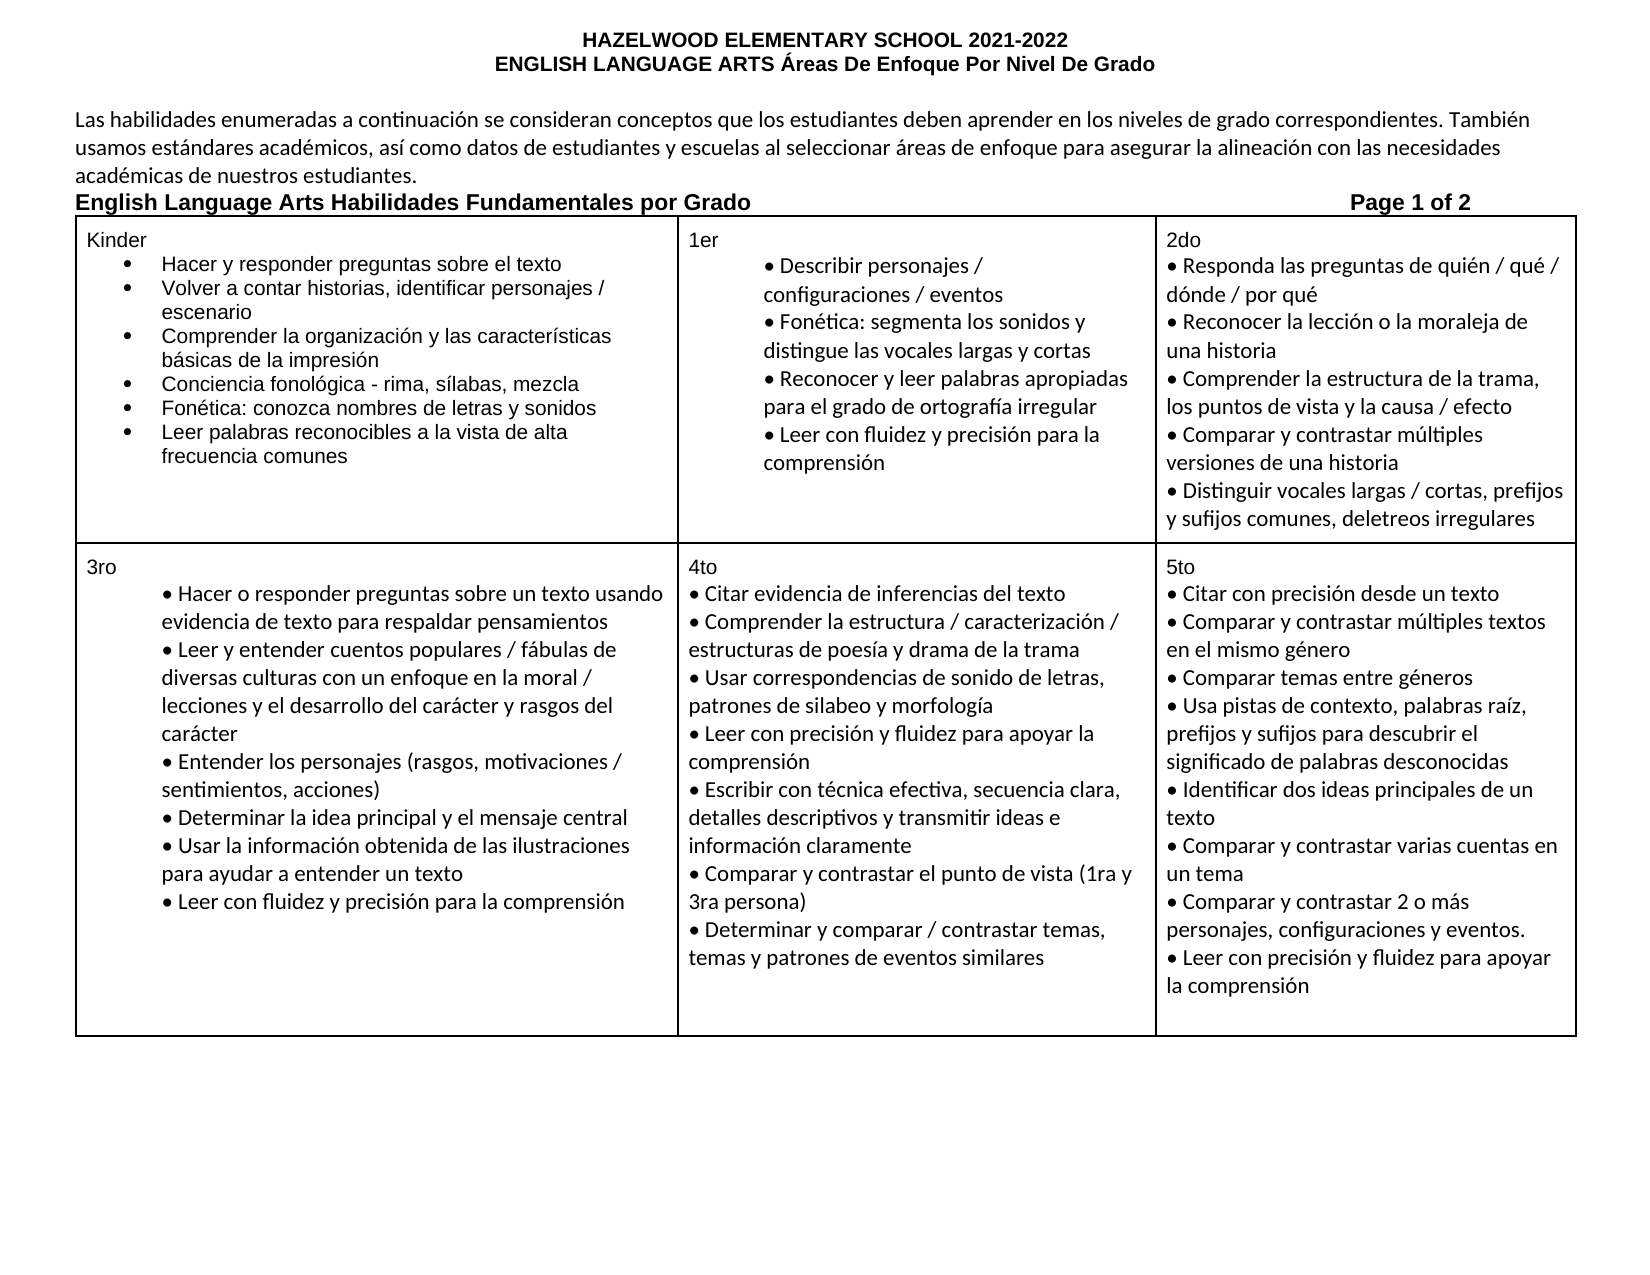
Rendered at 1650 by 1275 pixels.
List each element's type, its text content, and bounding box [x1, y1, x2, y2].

table_cell 4to • Citar evidencia de inferencias del texto • Comprender la estructura / caracterización / estructuras de poesía y drama de la trama • Usar correspondencias de sonido de letras, patrones de silabeo y morfología • Leer con precisión y fluidez para apoyar la comprensión • Escribir con técnica efectiva, secuencia clara, detalles descriptivos y transmitir ideas e información claramente • Comparar y contrastar el punto de vista (1ra y 3ra persona) • Determinar y comparar / contrastar temas, temas y patrones de eventos similares [679, 544, 1155, 1034]
text Las habilidades enumeradas a continuación se consideran conceptos que los estudiantes deben aprender en los niveles de grado correspondientes. También usamos estándares académicos, así como datos de estudiantes y escuelas al seleccionar áreas de enfoque para asegurar la alineación con las necesidades académicas de nuestros estudiantes. [75, 105, 1575, 189]
text HAZELWOOD ELEMENTARY SCHOOL 2021-2022 [75, 28, 1575, 52]
table_cell 3ro • Hacer o responder preguntas sobre un texto usando evidencia de texto para respaldar pensamientos • Leer y entender cuentos populares / fábulas de diversas culturas con un enfoque en la moral / lecciones y el desarrollo del carácter y rasgos del carácter • Entender los personajes (rasgos, motivaciones / sentimientos, acciones) • Determinar la idea principal y el mensaje central • Usar la información obtenida de las ilustraciones para ayudar a entender un texto • Leer con fluidez y precisión para la comprensión [77, 544, 677, 1034]
table_header Kinder Hacer y responder preguntas sobre el texto Volver a contar historias, identificar personajes / escenario Comprender la organización y las características básicas de la impresión Conciencia fonológica - rima, sílabas, mezcla Fonética: conozca nombres de letras y sonidos Leer palabras reconocibles a la vista de alta frecuencia comunes [77, 217, 677, 542]
text English Language Arts Habilidades Fundamentales por Grado Page 1 of 2 [75, 189, 1575, 215]
table_header 1er • Describir personajes / configuraciones / eventos • Fonética: segmenta los sonidos y distingue las vocales largas y cortas • Reconocer y leer palabras apropiadas para el grado de ortografía irregular • Leer con fluidez y precisión para la comprensión [679, 217, 1155, 542]
table_header 2do • Responda las preguntas de quién / qué / dónde / por qué • Reconocer la lección o la moraleja de una historia • Comprender la estructura de la trama, los puntos de vista y la causa / efecto • Comparar y contrastar múltiples versiones de una historia • Distinguir vocales largas / cortas, prefijos y sufijos comunes, deletreos irregulares [1157, 217, 1575, 542]
table_cell 5to • Citar con precisión desde un texto • Comparar y contrastar múltiples textos en el mismo género • Comparar temas entre géneros • Usa pistas de contexto, palabras raíz, prefijos y sufijos para descubrir el significado de palabras desconocidas • Identificar dos ideas principales de un texto • Comparar y contrastar varias cuentas en un tema • Comparar y contrastar 2 o más personajes, configuraciones y eventos. • Leer con precisión y fluidez para apoyar la comprensión [1157, 544, 1575, 1034]
text ENGLISH LANGUAGE ARTS Áreas De Enfoque Por Nivel De Grado [75, 52, 1575, 76]
